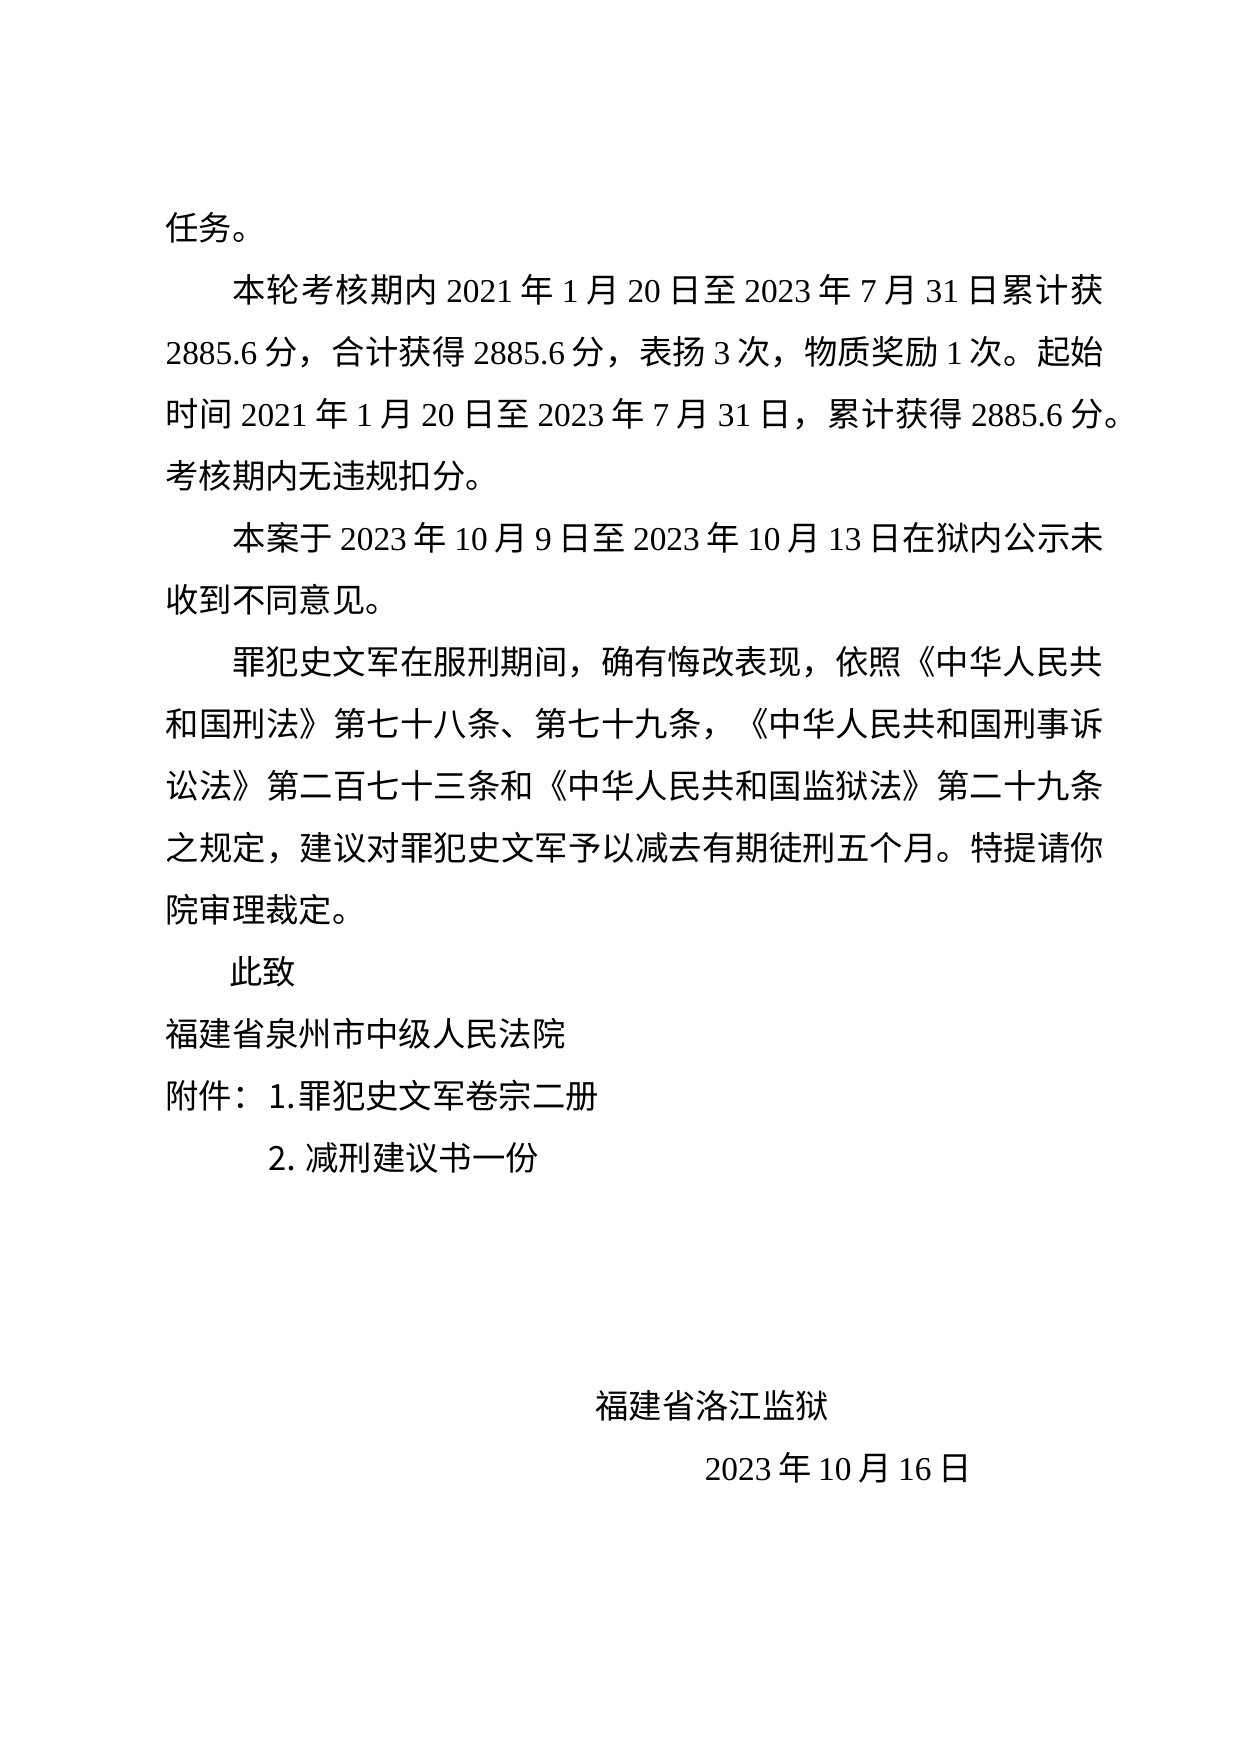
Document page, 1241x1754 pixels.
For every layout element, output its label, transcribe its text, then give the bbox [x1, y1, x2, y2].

text 罪犯史文军在服刑期间，确有悔改表现，依照《中华人民共和国刑法》第七十八条、第七十九条，《中华人民共和国刑事诉讼法》第二百七十三条和《中华人民共和国监狱法》第二十九条之规定，建议对罪犯史文军予以减去有期徒刑五个月。特提请你院审理裁定。 [165, 629, 1104, 939]
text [165, 195, 1104, 257]
text 本案于2023年10月9日至2023年10月13日在狱内公示未收到不同意见。 [165, 505, 1104, 629]
text 附件：⒈罪犯史文军卷宗二册 [165, 1063, 1104, 1125]
text 本轮考核期内2021年1月20日至2023年7月31日累计获2885.6分，合计获得2885.6分，表扬3次，物质奖励1次。起始时间2021年1月20日至2023年7月31日，累计获得2885.6分。考核期内无违规扣分。 [165, 257, 1104, 505]
text 福建省洛江监狱 [165, 1373, 978, 1435]
text ⒉减刑建议书一份 [165, 1125, 1109, 1187]
text 此致 [165, 939, 1109, 1001]
text 2023年10月16日 [165, 1435, 971, 1497]
text 福建省泉州市中级人民法院 [165, 1001, 1109, 1063]
